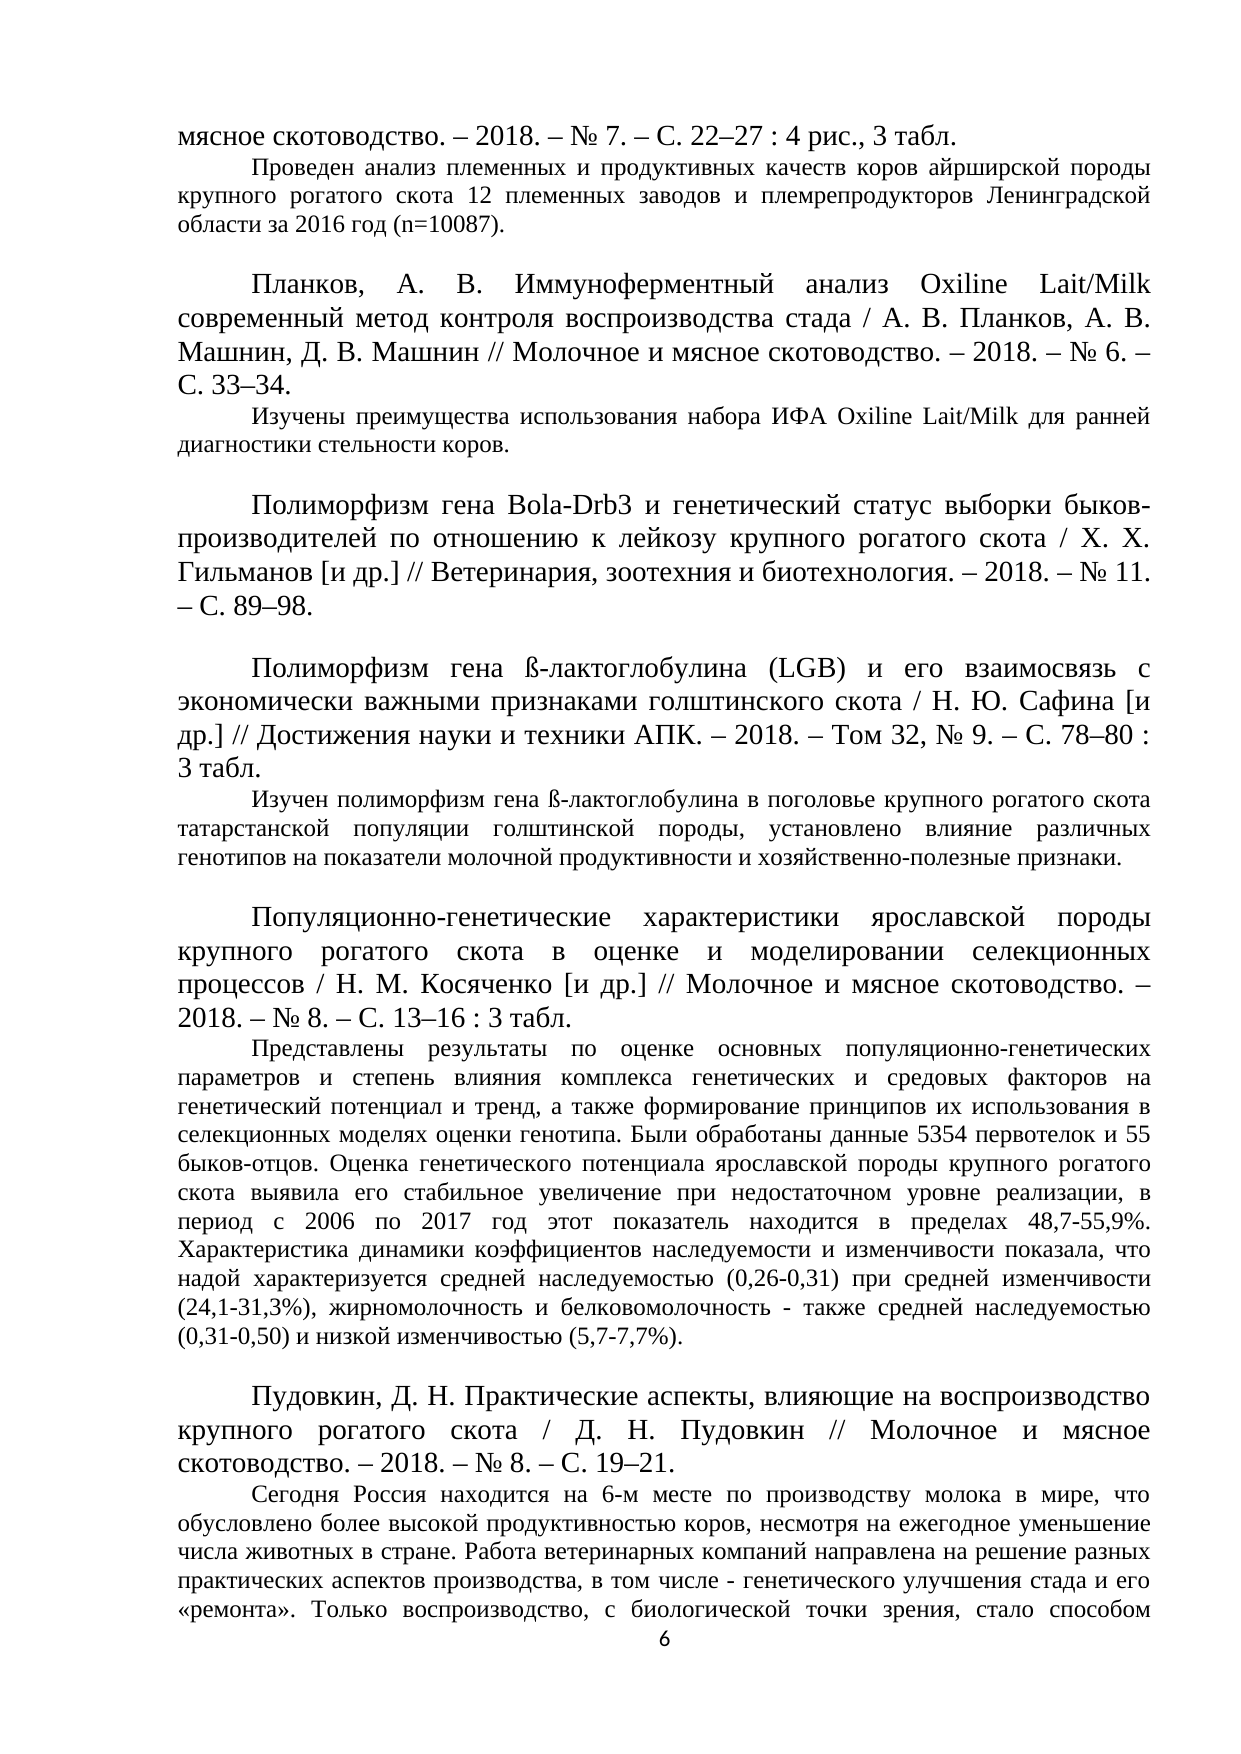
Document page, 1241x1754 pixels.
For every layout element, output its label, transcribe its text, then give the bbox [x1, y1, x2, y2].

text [177, 118, 1152, 152]
text Пудовкин, Д. Н. Практические аспекты, влияющие на воспроизводство крупного рогатого скота / Д. Н. Пудовкин // Молочное и мясное скотоводство. – 2018. – № 8. – С. 19–21. [177, 1378, 1152, 1479]
text Полиморфизм гена ß-лактоглобулина (LGB) и его взаимосвязь с экономически важными признаками голштинского скота / Н. Ю. Сафина [и др.] // Достижения науки и техники АПК. – 2018. – Том 32, № 9. – С. 78–80 : 3 табл. [177, 650, 1152, 784]
text Планков, А. В. Иммуноферментный анализ Oxiline Lait/Milk современный метод контроля воспроизводства стада / А. В. Планков, А. В. Машнин, Д. В. Машнин // Молочное и мясное скотоводство. – 2018. – № 6. – С. 33–34. [177, 267, 1152, 401]
text Изучен полиморфизм гена ß-лактоглобулина в поголовье крупного рогатого скота татарстанской популяции голштинской породы, установлено влияние различных генотипов на показатели молочной продуктивности и хозяйственно-полезные признаки. [177, 784, 1152, 870]
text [177, 1479, 1152, 1623]
text Изучены преимущества использования набора ИФА Oxiline Lait/Milk для ранней диагностики стельности коров. [177, 401, 1152, 458]
text Представлены результаты по оценке основных популяционно-генетических параметров и степень влияния комплекса генетических и средовых факторов на генетический потенциал и тренд, а также формирование принципов их использования в селекционных моделях оценки генотипа. Были обработаны данные 5354 первотелок и 55 быков-отцов. Оценка генетического потенциала ярославской породы крупного рогатого скота выявила его стабильное увеличение при недостаточном уровне реализации, в период с 2006 по 2017 год этот показатель находится в пределах 48,7-55,9%. Характеристика динамики коэффициентов наследуемости и изменчивости показала, что надой характеризуется средней наследуемостью (0,26-0,31) при средней изменчивости (24,1-31,3%), жирномолочность и белковомолочность - также средней наследуемостью (0,31-0,50) и низкой изменчивостью (5,7-7,7%). [177, 1033, 1152, 1349]
text Популяционно-генетические характеристики ярославской породы крупного рогатого скота в оценке и моделировании селекционных процессов / Н. М. Косяченко [и др.] // Молочное и мясное скотоводство. – 2018. – № 8. – С. 13–16 : 3 табл. [177, 899, 1152, 1033]
text Полиморфизм гена Bola-Drb3 и генетический статус выборки быков-производителей по отношению к лейкозу крупного рогатого скота / Х. Х. Гильманов [и др.] // Ветеринария, зоотехния и биотехнология. – 2018. – № 11. – С. 89–98. [177, 487, 1152, 621]
text Проведен анализ племенных и продуктивных качеств коров айрширской породы крупного рогатого скота 12 племенных заводов и племрепродукторов Ленинградской области за 2016 год (n=10087). [177, 152, 1152, 238]
